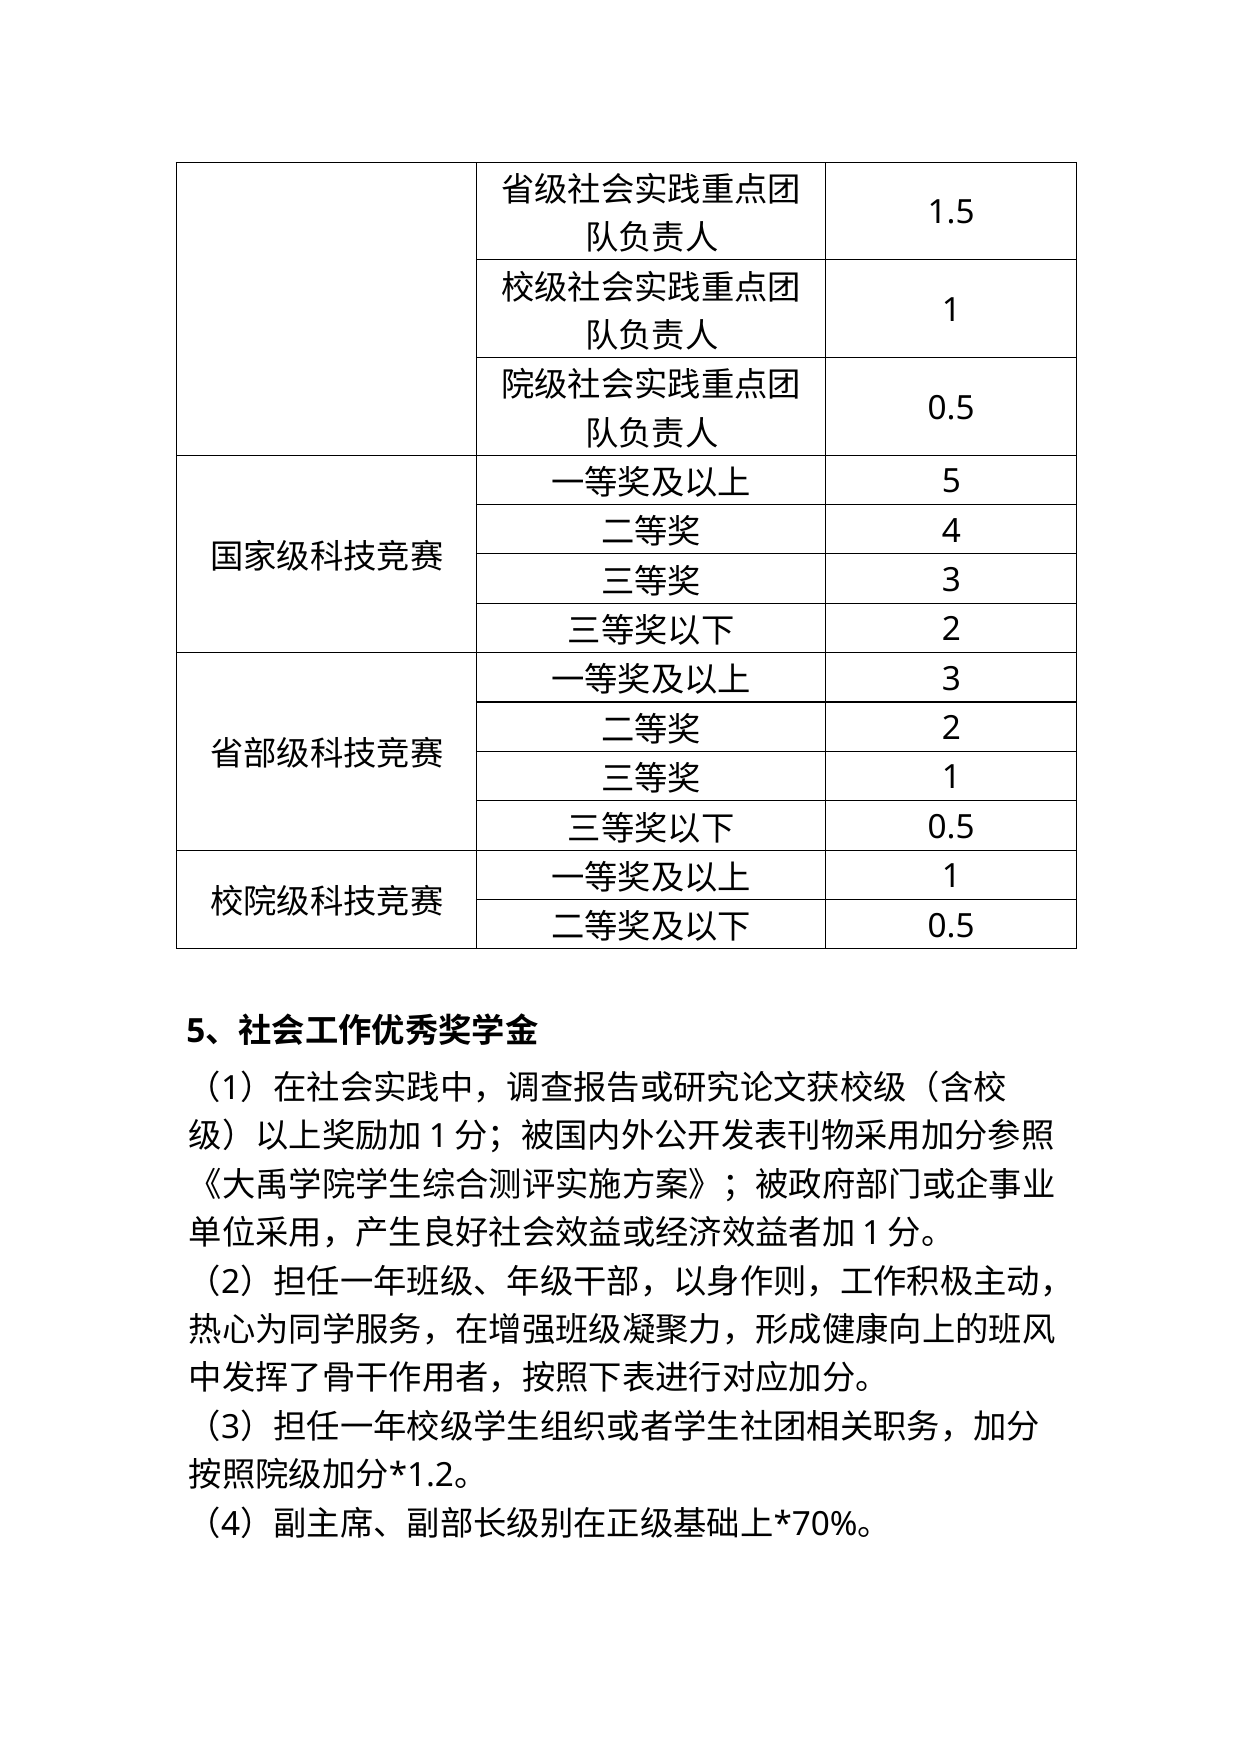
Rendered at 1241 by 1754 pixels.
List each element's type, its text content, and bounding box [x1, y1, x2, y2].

table_cell 三等奖以下 [477, 801, 825, 849]
table_cell 二等奖 [477, 703, 825, 751]
table_cell 1 [826, 260, 1076, 357]
table_cell 省级社会实践重点团队负责人 [477, 163, 825, 259]
table_cell 3 [826, 653, 1076, 701]
text （1）在社会实践中，调查报告或研究论文获校级（含校级）以上奖励加1分；被国内外公开发表刊物采用加分参照《大禹学院学生综合测评实施方案》；被政府部门或企事业单位采用，产生良好社会效益或经济效益者加1分。 [187, 1061, 1065, 1254]
table_cell 4 [826, 505, 1076, 553]
table_cell 三等奖 [477, 554, 825, 603]
table_cell 2 [826, 604, 1076, 652]
table_cell 国家级科技竞赛 [177, 456, 476, 652]
table_cell 0.5 [826, 801, 1076, 849]
table_cell 校级社会实践重点团队负责人 [477, 260, 825, 357]
table_cell 1 [826, 851, 1076, 899]
table_cell 省部级科技竞赛 [177, 653, 476, 849]
table_cell 院级社会实践重点团队负责人 [477, 358, 825, 454]
text （3）担任一年校级学生组织或者学生社团相关职务，加分按照院级加分*1.2。 [187, 1399, 1065, 1496]
table_cell 0.5 [826, 900, 1076, 948]
table_cell 5 [826, 456, 1076, 504]
table_cell 校院级科技竞赛 [177, 851, 476, 948]
table_cell 二等奖 [477, 505, 825, 553]
table_cell 二等奖及以下 [477, 900, 825, 948]
table_cell 一等奖及以上 [477, 851, 825, 899]
table_cell 三等奖 [477, 752, 825, 800]
table_cell 一等奖及以上 [477, 653, 825, 701]
text 5、社会工作优秀奖学金 [186, 1003, 1065, 1052]
table_cell 三等奖以下 [477, 604, 825, 652]
table_cell 1 [826, 752, 1076, 800]
table_cell 一等奖及以上 [477, 456, 825, 504]
table_cell 2 [826, 703, 1076, 751]
table_cell 1.5 [826, 163, 1076, 259]
text （2）担任一年班级、年级干部，以身作则，工作积极主动，热心为同学服务，在增强班级凝聚力，形成健康向上的班风中发挥了骨干作用者，按照下表进行对应加分。 [187, 1254, 1065, 1399]
table_cell 0.5 [826, 358, 1076, 454]
table_cell 3 [826, 554, 1076, 603]
text （4）副主席、副部长级别在正级基础上*70%。 [187, 1496, 1065, 1545]
